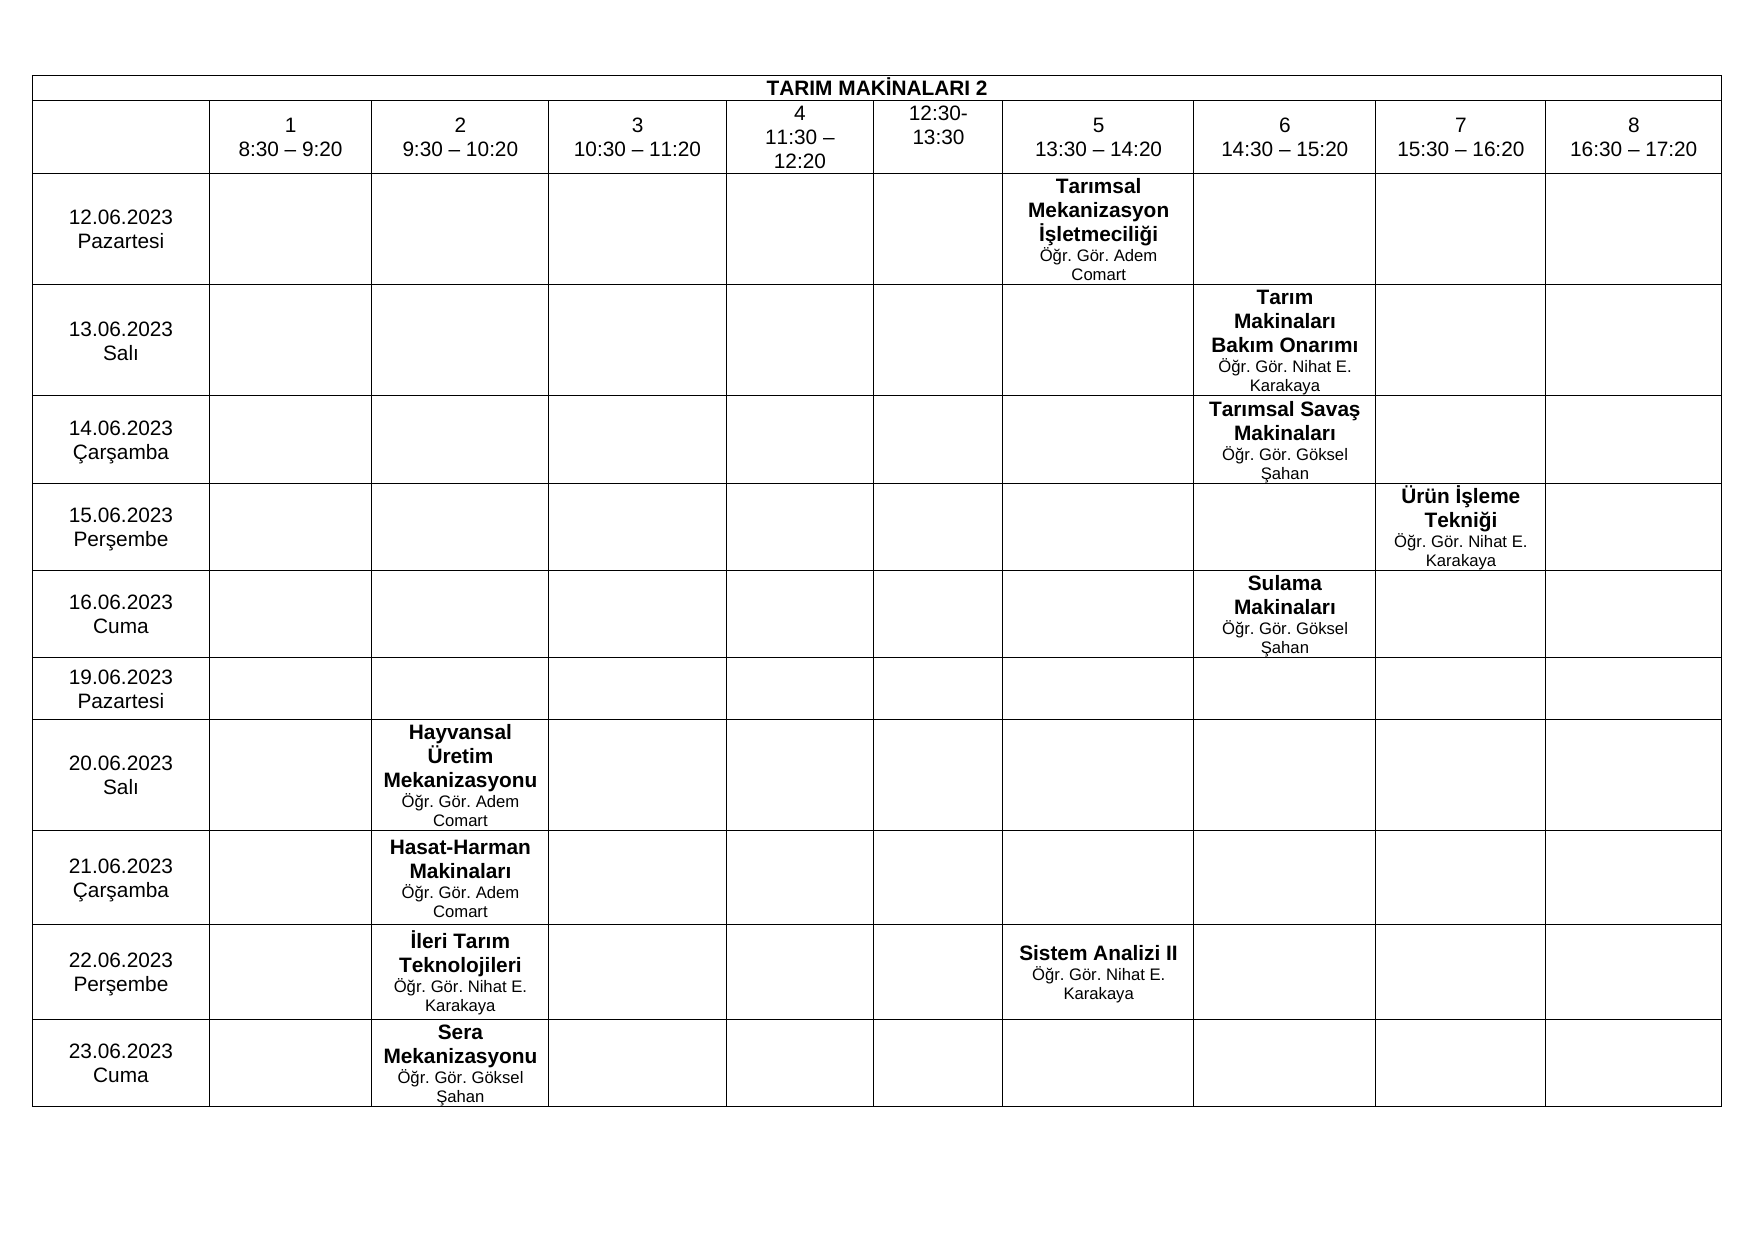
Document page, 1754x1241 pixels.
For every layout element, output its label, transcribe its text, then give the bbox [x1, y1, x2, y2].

table_cell [1194, 831, 1375, 924]
table_cell [1003, 396, 1193, 483]
table_cell [372, 174, 548, 284]
table_cell Sera Mekanizasyonu Öğr. Gör. Göksel Şahan [372, 1020, 548, 1106]
table_cell 22.06.2023 Perşembe [33, 925, 209, 1019]
table_cell [549, 658, 726, 719]
table_cell [210, 285, 371, 395]
table_cell [210, 720, 371, 830]
table_cell 6 14:30 – 15:20 [1194, 101, 1375, 173]
table_cell [727, 484, 873, 570]
table_cell [549, 396, 726, 483]
table_cell [210, 571, 371, 657]
table_cell [33, 101, 209, 173]
table_cell [210, 925, 371, 1019]
table_cell Tarımsal Mekanizasyon İşletmeciliği Öğr. Gör. Adem Comart [1003, 174, 1193, 284]
table_cell [1546, 571, 1721, 657]
table_cell [210, 658, 371, 719]
table_cell [1546, 720, 1721, 830]
table_cell [549, 484, 726, 570]
table_cell [1003, 484, 1193, 570]
table_cell [727, 720, 873, 830]
table_cell 16.06.2023 Cuma [33, 571, 209, 657]
table_cell [1546, 1020, 1721, 1106]
table_cell [549, 925, 726, 1019]
table_cell 1 8:30 – 9:20 [210, 101, 371, 173]
table_cell 12.06.2023 Pazartesi [33, 174, 209, 284]
table_cell [727, 1020, 873, 1106]
table_cell [874, 658, 1002, 719]
table_cell 3 10:30 – 11:20 [549, 101, 726, 173]
table_cell [1546, 285, 1721, 395]
table_cell [1546, 925, 1721, 1019]
table_cell [1376, 831, 1545, 924]
table_cell [1194, 174, 1375, 284]
table_cell [210, 484, 371, 570]
table_cell [549, 285, 726, 395]
table_cell 23.06.2023 Cuma [33, 1020, 209, 1106]
table_cell 13.06.2023 Salı [33, 285, 209, 395]
table_cell [727, 396, 873, 483]
table_cell 12:30-13:30 [874, 101, 1002, 173]
table_cell [1376, 658, 1545, 719]
table_cell Hayvansal Üretim Mekanizasyonu Öğr. Gör. Adem Comart [372, 720, 548, 830]
table_cell [549, 571, 726, 657]
table_cell [874, 174, 1002, 284]
table_cell [210, 1020, 371, 1106]
table_cell Tarım Makinaları Bakım Onarımı Öğr. Gör. Nihat E. Karakaya [1194, 285, 1375, 395]
table_cell [1194, 658, 1375, 719]
table_cell [727, 174, 873, 284]
table_cell [1003, 658, 1193, 719]
table_cell [1003, 1020, 1193, 1106]
table_cell [1194, 925, 1375, 1019]
table_cell [874, 285, 1002, 395]
table_cell [1376, 720, 1545, 830]
table_cell [1376, 571, 1545, 657]
table_cell Hasat-Harman Makinaları Öğr. Gör. Adem Comart [372, 831, 548, 924]
table_cell [874, 484, 1002, 570]
table_cell [549, 720, 726, 830]
table_cell [874, 925, 1002, 1019]
table_cell [372, 285, 548, 395]
table_cell 19.06.2023 Pazartesi [33, 658, 209, 719]
table_cell [1376, 285, 1545, 395]
table_cell [1546, 831, 1721, 924]
table_cell 2 9:30 – 10:20 [372, 101, 548, 173]
table_cell [727, 285, 873, 395]
table_cell [210, 831, 371, 924]
table_cell [874, 720, 1002, 830]
table_cell 14.06.2023 Çarşamba [33, 396, 209, 483]
table_cell 8 16:30 – 17:20 [1546, 101, 1721, 173]
table_header TARIM MAKİNALARI 2 [33, 76, 1721, 100]
table_cell [372, 571, 548, 657]
table_cell [1376, 396, 1545, 483]
table_cell [1003, 831, 1193, 924]
table_cell 15.06.2023 Perşembe [33, 484, 209, 570]
table_cell [727, 925, 873, 1019]
table_cell [1003, 285, 1193, 395]
table_cell [549, 1020, 726, 1106]
table_cell [1194, 484, 1375, 570]
table_cell [727, 658, 873, 719]
table_cell [874, 396, 1002, 483]
table_cell [727, 831, 873, 924]
table_cell [874, 1020, 1002, 1106]
table_cell [1194, 720, 1375, 830]
table_cell 20.06.2023 Salı [33, 720, 209, 830]
table_cell [874, 571, 1002, 657]
table_cell [372, 658, 548, 719]
table_cell 7 15:30 – 16:20 [1376, 101, 1545, 173]
table_cell 21.06.2023 Çarşamba [33, 831, 209, 924]
table_cell [1376, 925, 1545, 1019]
table_cell 4 11:30 – 12:20 [727, 101, 873, 173]
table_cell Tarımsal Savaş Makinaları Öğr. Gör. Göksel Şahan [1194, 396, 1375, 483]
table_cell [1546, 174, 1721, 284]
table_cell [549, 174, 726, 284]
table_cell [1003, 571, 1193, 657]
table_cell İleri Tarım Teknolojileri Öğr. Gör. Nihat E. Karakaya [372, 925, 548, 1019]
table_cell [1546, 658, 1721, 719]
table_cell [1546, 396, 1721, 483]
table_cell [210, 174, 371, 284]
table_cell [549, 831, 726, 924]
table_cell [210, 396, 371, 483]
table_cell [1003, 720, 1193, 830]
table_cell [727, 571, 873, 657]
table_cell 5 13:30 – 14:20 [1003, 101, 1193, 173]
table_cell [1546, 484, 1721, 570]
table_cell [1376, 174, 1545, 284]
table_cell Sulama Makinaları Öğr. Gör. Göksel Şahan [1194, 571, 1375, 657]
table_cell [1376, 1020, 1545, 1106]
table_cell Sistem Analizi II Öğr. Gör. Nihat E. Karakaya [1003, 925, 1193, 1019]
table_cell Ürün İşleme Tekniği Öğr. Gör. Nihat E. Karakaya [1376, 484, 1545, 570]
table_cell [1194, 1020, 1375, 1106]
table_cell [372, 484, 548, 570]
table_cell [372, 396, 548, 483]
table_cell [874, 831, 1002, 924]
